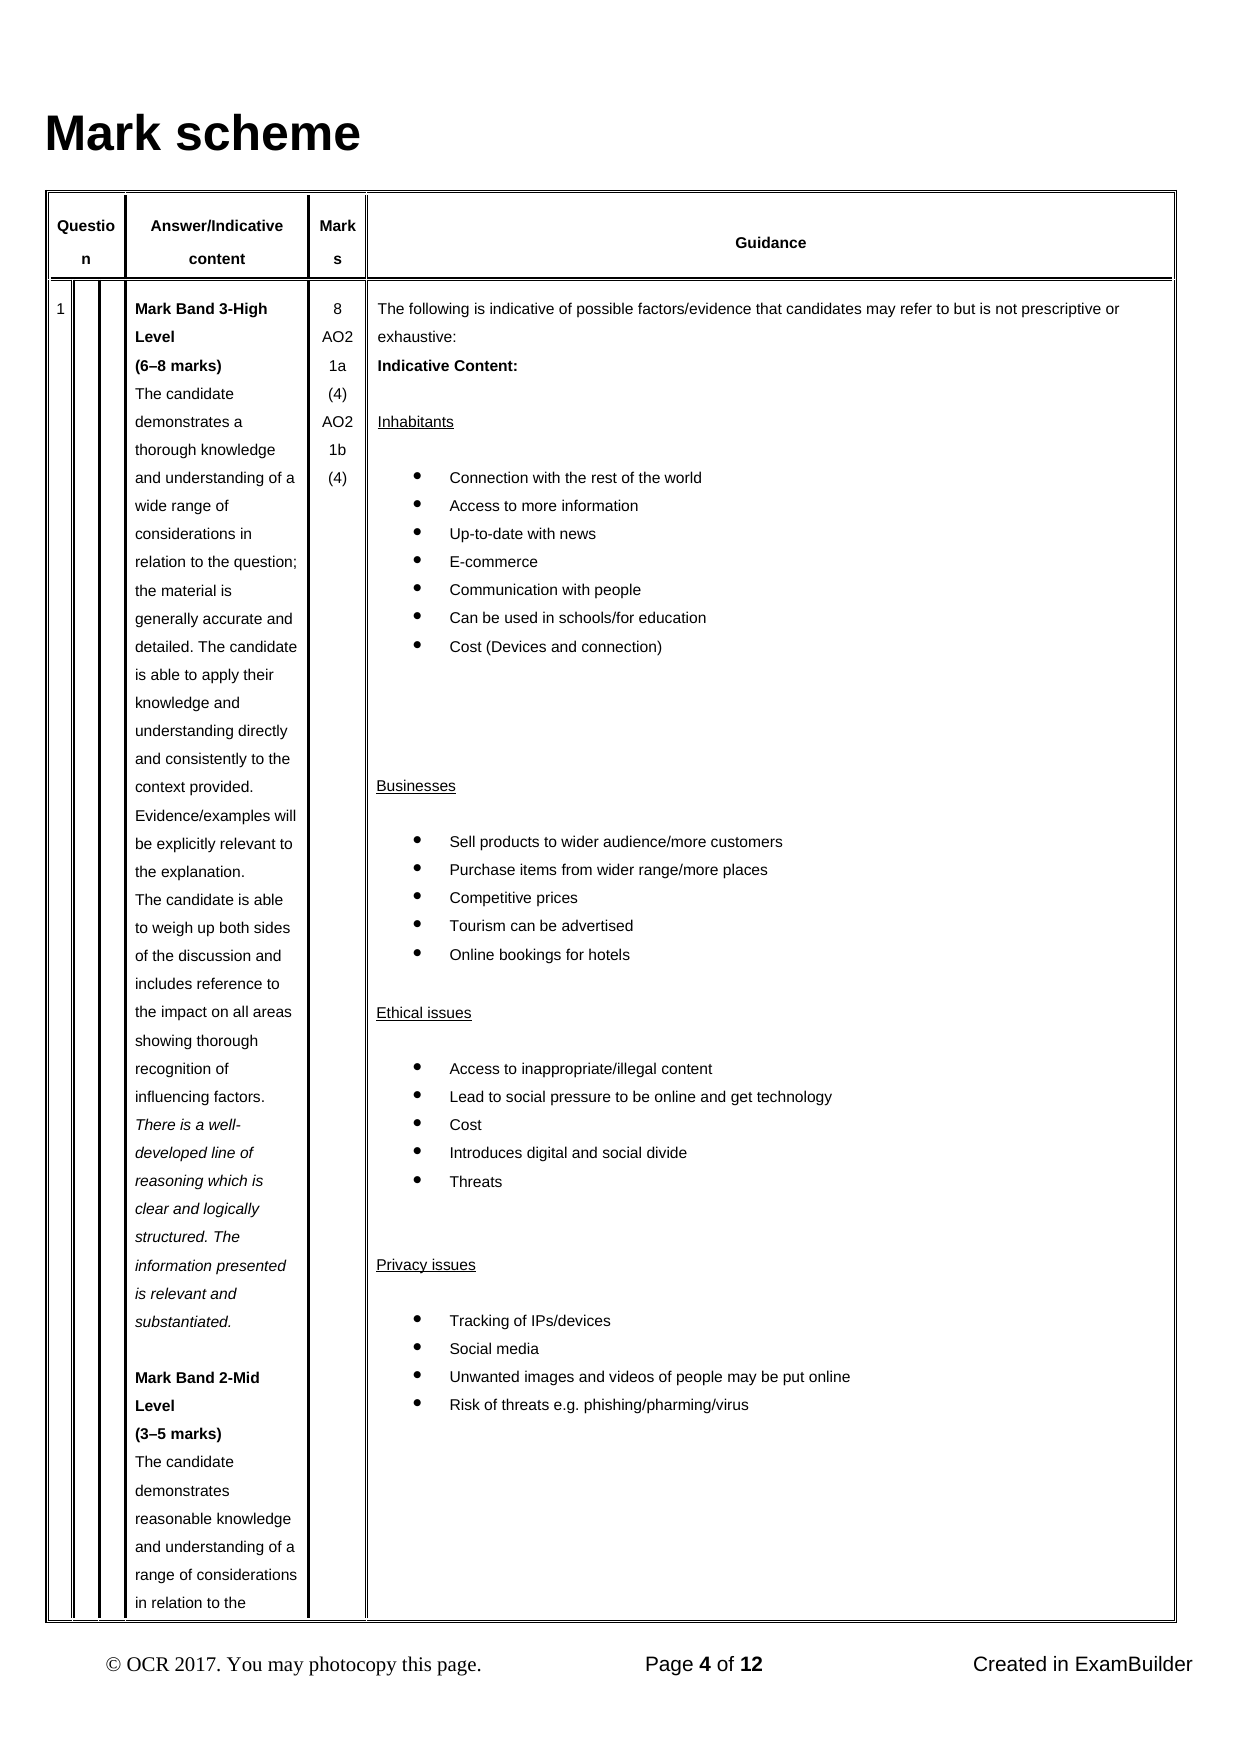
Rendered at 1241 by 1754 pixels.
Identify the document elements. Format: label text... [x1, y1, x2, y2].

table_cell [367, 277, 1174, 1620]
table_header Question [49, 193, 125, 277]
table_header Guidance [367, 193, 1174, 277]
table_cell [73, 281, 99, 1620]
table_cell 1 [49, 277, 73, 1620]
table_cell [308, 281, 367, 1620]
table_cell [125, 281, 308, 1620]
table_header Marks [308, 193, 367, 277]
table_cell [99, 281, 125, 1620]
subtitle Mark scheme [44, 103, 1196, 161]
table_header Answer/Indicative content [125, 193, 308, 277]
